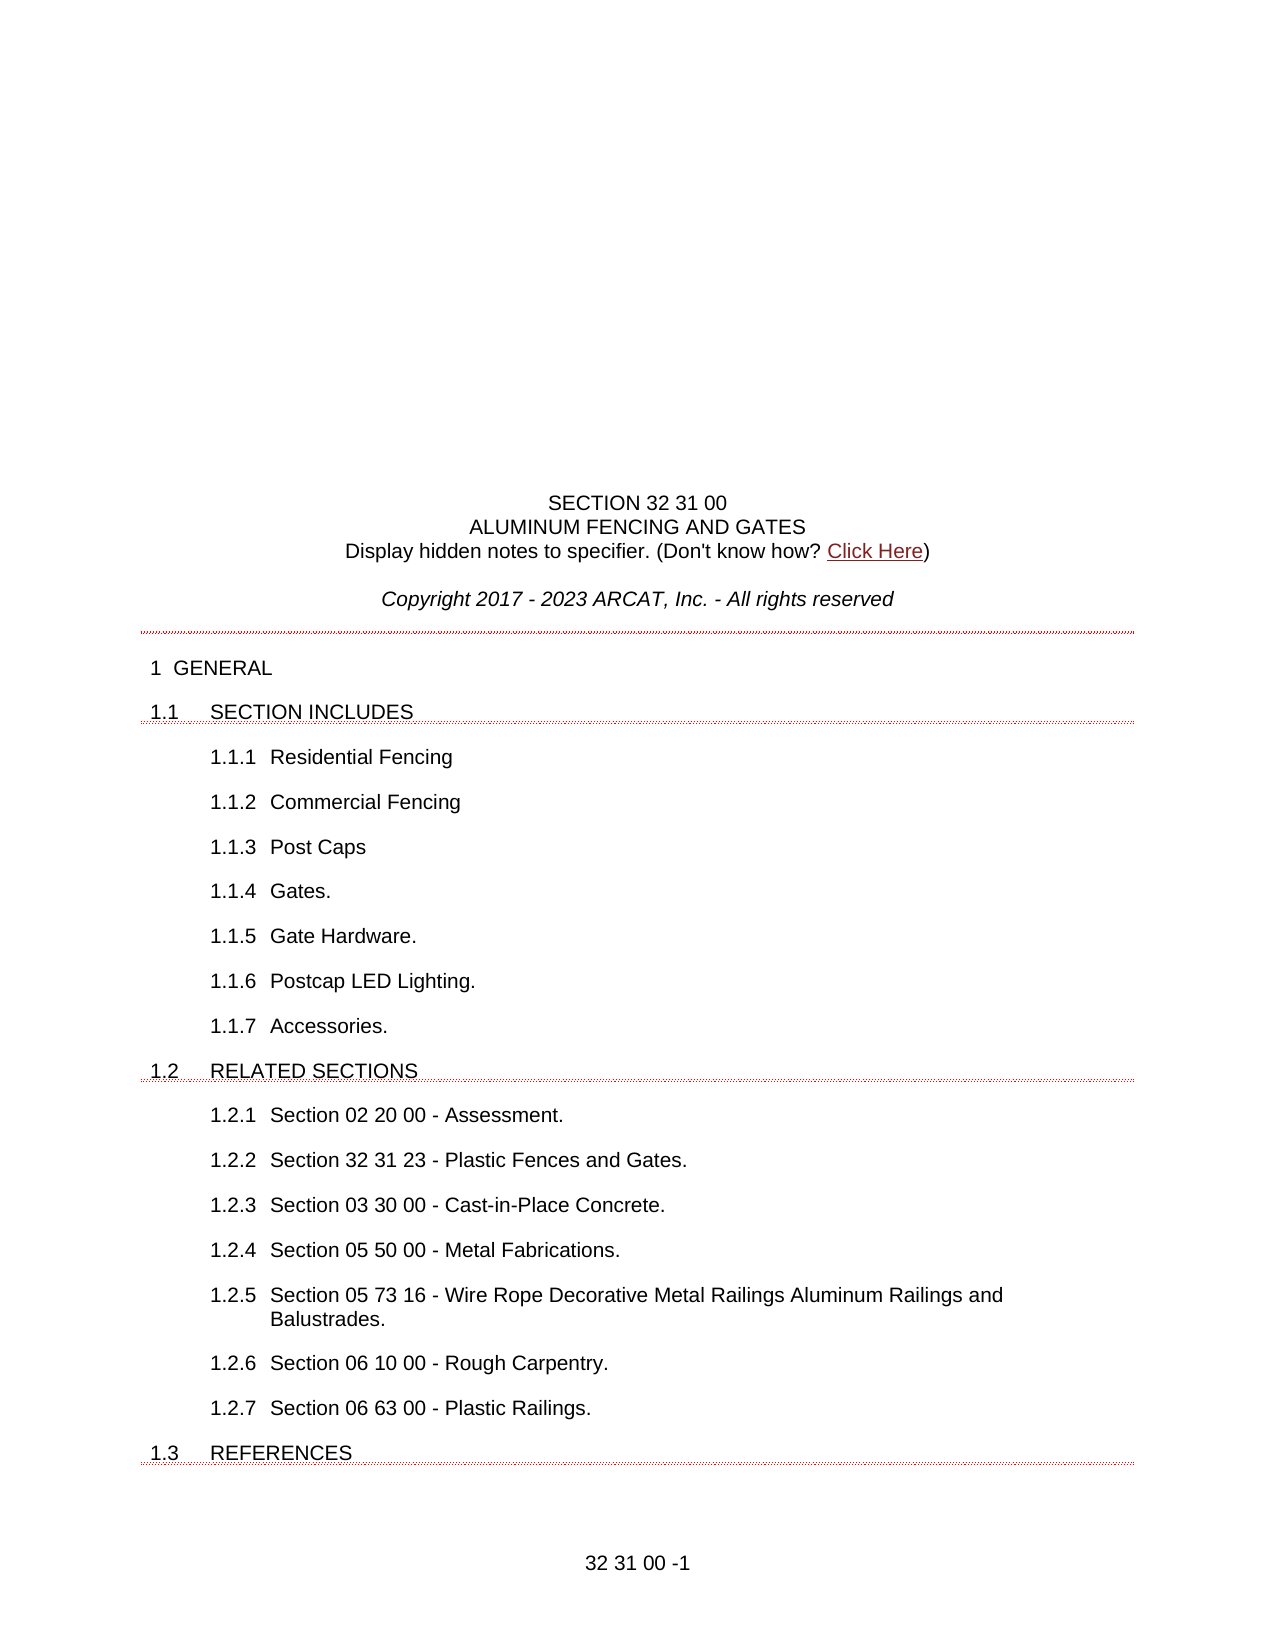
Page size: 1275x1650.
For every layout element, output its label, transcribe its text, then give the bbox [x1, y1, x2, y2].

list Postcap LED Lighting. [210, 969, 1125, 993]
list Section 03 30 00 - Cast-in-Place Concrete. [210, 1193, 1125, 1217]
list Section 32 31 23 - Plastic Fences and Gates. [210, 1148, 1125, 1172]
list Residential Fencing [210, 745, 1125, 769]
list Section 05 50 00 - Metal Fabrications. [210, 1238, 1125, 1262]
list Post Caps [210, 834, 1125, 858]
list Section 02 20 00 - Assessment. [210, 1103, 1125, 1127]
title SECTION 32 31 00 [150, 491, 1125, 515]
list Gate Hardware. [210, 924, 1125, 948]
list Section 06 63 00 - Plastic Railings. [210, 1396, 1125, 1420]
title ALUMINUM FENCING AND GATES [150, 515, 1125, 539]
title Display hidden notes to specifier. (Don't know how? Click Here) [150, 539, 1125, 563]
list Gates. [210, 879, 1125, 903]
list Section 06 10 00 - Rough Carpentry. [210, 1351, 1125, 1375]
list RELATED SECTIONS [150, 1058, 1125, 1082]
list REFERENCES [150, 1441, 1125, 1465]
list GENERAL [150, 655, 1125, 679]
list Section 05 73 16 - Wire Rope Decorative Metal Railings Aluminum Railings and Balustrades. [210, 1282, 1125, 1330]
list SECTION INCLUDES [150, 700, 1125, 724]
list Accessories. [210, 1014, 1125, 1038]
title Copyright 2017 - 2023 ARCAT, Inc. - All rights reserved [150, 587, 1125, 611]
list Commercial Fencing [210, 790, 1125, 814]
